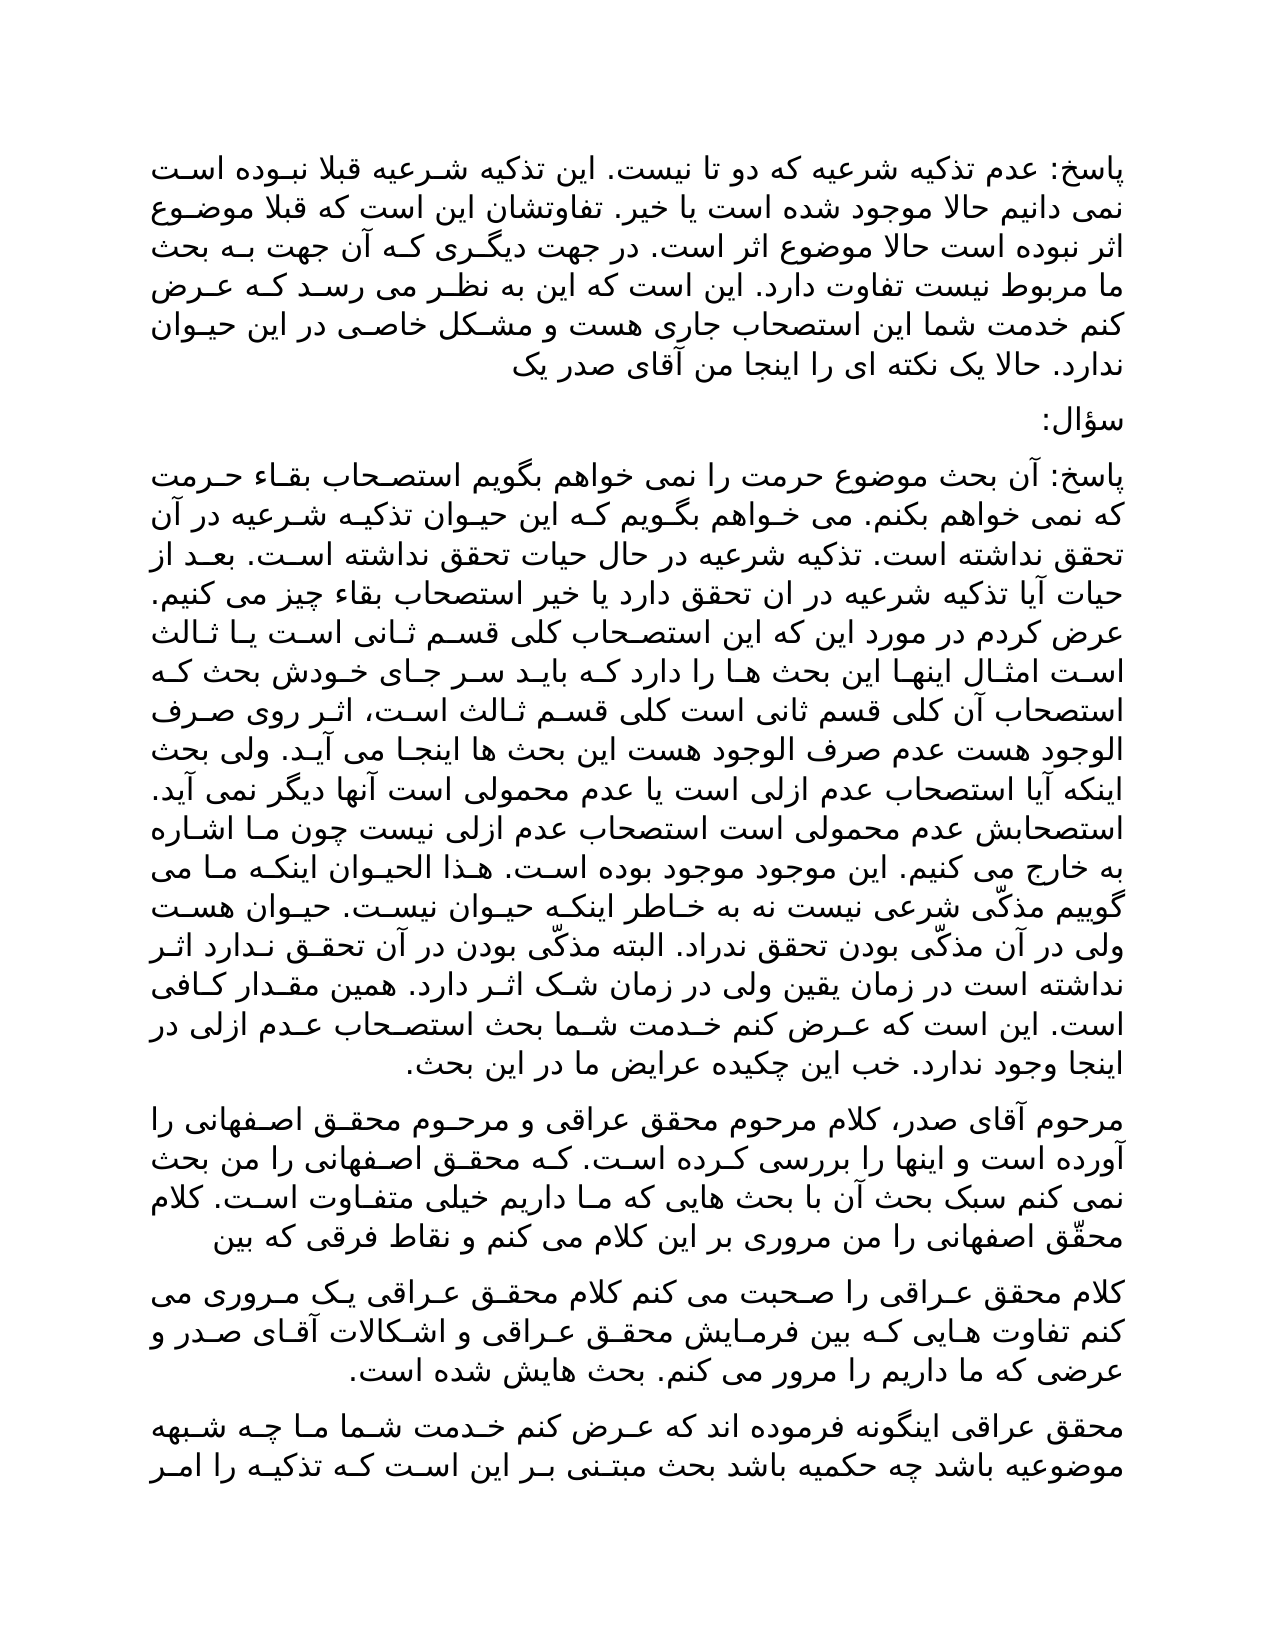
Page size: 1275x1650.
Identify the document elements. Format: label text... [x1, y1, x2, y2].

text پاسخ: آن بحث موضوع حرمت را نمی خواهم بگویم استصحاب بقاء حرمت که نمی خواهم بکنم. می خواهم بگویم که این حیوان تذکیه شرعیه در آن تحقق نداشته است. تذکیه شرعیه در حال حیات تحقق نداشته است. بعد از حیات آیا تذکیه شرعیه در ان تحقق دارد یا خیر استصحاب بقاء چیز می کنیم. عرض کردم در مورد این که این استصحاب کلی قسم ثانی است یا ثالث است امثال اینها این بحث ها را دارد که باید سر جای خودش بحث که استصحاب آن کلی قسم ثانی است کلی قسم ثالث است، اثر روی صرف الوجود هست عدم صرف الوجود هست این بحث ها اینجا می آید. ولی بحث اینکه آیا استصحاب عدم ازلی است یا عدم محمولی است آنها دیگر نمی آید. استصحابش عدم محمولی است استصحاب عدم ازلی نیست چون ما اشاره به خارج می کنیم. این موجود موجود بوده است. هذا الحیوان اینکه ما می گوییم مذکّی شرعی نیست نه به خاطر اینکه حیوان نیست. حیوان هست ولی در آن مذکّی بودن تحقق ندراد. البته مذکّی بودن در آن تحقق ندارد اثر نداشته است در زمان یقین ولی در زمان شک اثر دارد. همین مقدار کافی است. این است که عرض کنم خدمت شما بحث استصحاب عدم ازلی در اینجا وجود ندارد. خب این چکیده عرایض ما در این بحث. [150, 457, 1125, 1081]
text کلام محقق عراقی را صحبت می کنم کلام محقق عراقی یک مروری می کنم تفاوت هایی که بین فرمایش محقق عراقی و اشکالات آقای صدر و عرضی که ما داریم را مرور می کنم. بحث هایش شده است. [150, 1274, 1125, 1389]
text پاسخ: عدم تذکیه شرعیه که دو تا نیست. این تذکیه شرعیه قبلا نبوده است نمی دانیم حالا موجود شده است یا خیر. تفاوتشان این است که قبلا موضوع اثر نبوده است حالا موضوع اثر است. در جهت دیگری که آن جهت به بحث ما مربوط نیست تفاوت دارد. این است که این به نظر می رسد که عرض کنم خدمت شما این استصحاب جاری هست و مشکل خاصی در این حیوان ندارد. حالا یک نکته ای را اینجا من آقای صدر یک [150, 150, 1125, 382]
text سؤال: [150, 402, 1125, 438]
text مرحوم آقای صدر، کلام مرحوم محقق عراقی و مرحوم محقق اصفهانی را آورده است و اینها را بررسی کرده است. که محقق اصفهانی را من بحث نمی کنم سبک بحث آن با بحث هایی که ما داریم خیلی متفاوت است. کلام محقّق اصفهانی را من مروری بر این کلام می کنم و نقاط فرقی که بین [150, 1101, 1125, 1255]
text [150, 1408, 1125, 1484]
